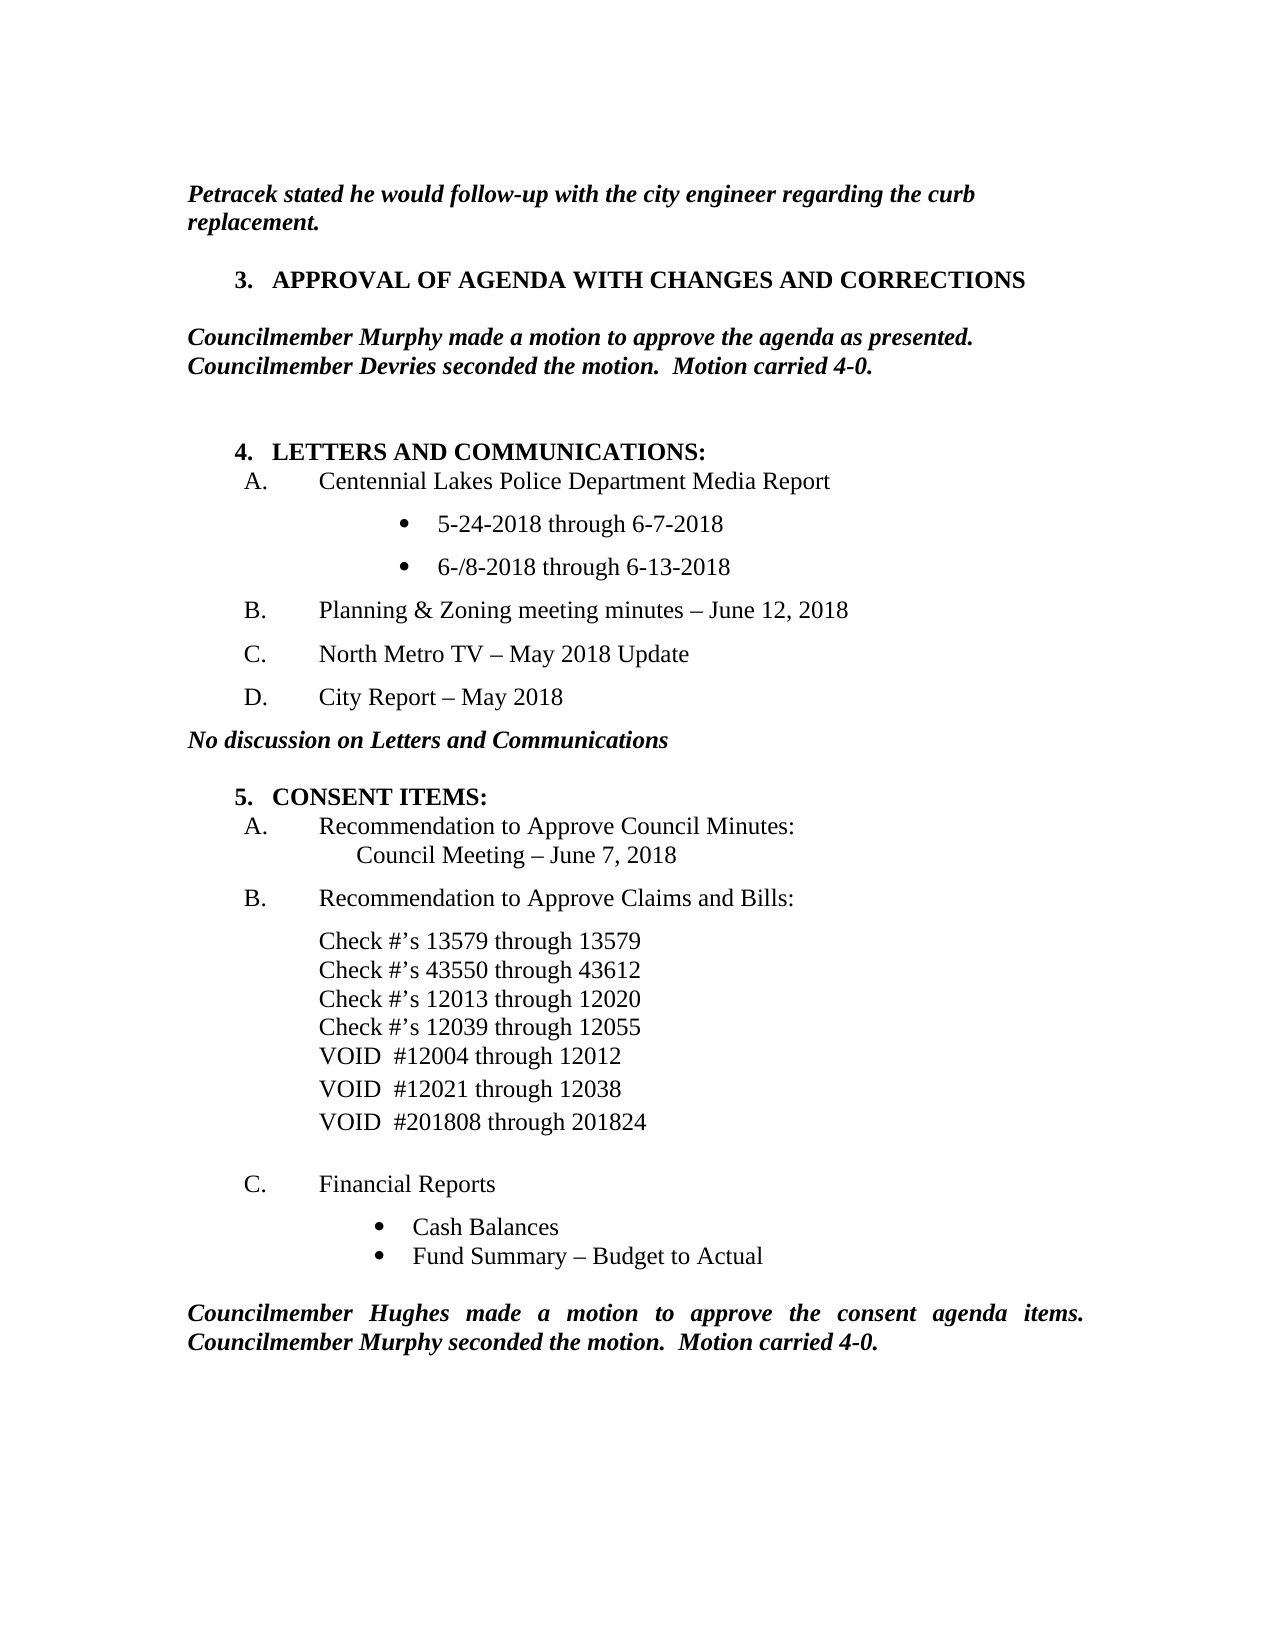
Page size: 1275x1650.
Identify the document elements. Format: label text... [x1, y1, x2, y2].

text VOID #201808 through 201824 [319, 1107, 1209, 1136]
text Check #’s 13579 through 13579 [319, 926, 1209, 955]
text Check #’s 43550 through 43612 [319, 955, 1209, 984]
list City Report – May 2018 [244, 682, 1209, 711]
list LETTERS COMMUNICATIONS: [234, 437, 1087, 466]
list 5-24-2018 through 6-7-2018 [400, 509, 1209, 538]
text Check #’s 12013 through 12020 [319, 984, 1209, 1012]
list Recommendation to Approve Claims and Bills: [244, 883, 1209, 912]
list Financial Reports [244, 1169, 1209, 1198]
list North Metro TV – May 2018 Update [244, 639, 1209, 667]
list Centennial Lakes Police Department Media Report [244, 466, 1209, 495]
text Councilmember Murphy made a motion to approve the agenda as presented. Councilmember Devries seconded the motion. Motion carried 4-0. [187, 322, 1087, 380]
text Council Meeting – June 7, 2018 [319, 840, 1209, 869]
list Consent ITEMS: [234, 782, 1087, 811]
list Recommendation to Approve Council Minutes: [244, 811, 1209, 840]
list Fund Summary – Budget to Actual [375, 1241, 1209, 1270]
list Cash Balances [375, 1212, 1209, 1241]
text Councilmember Hughes made a motion to approve the consent agenda items. Councilmember Murphy seconded the motion. Motion carried 4-0. [187, 1298, 1087, 1356]
text Check #’s 12039 through 12055 [319, 1012, 1209, 1041]
list Planning & Zoning meeting minutes – June 12, 2018 [244, 596, 1209, 624]
text VOID #12021 through 12038 [319, 1074, 1209, 1103]
list APPROVAL OF AGENDA WITH CHANGES CORRECTIONS [234, 265, 1087, 294]
text VOID #12004 through 12012 [319, 1041, 1209, 1070]
text Petracek stated he would follow-up with the city engineer regarding the curb replacement. [187, 179, 1087, 236]
list 6-/8-2018 through 6-13-2018 [400, 552, 1209, 581]
text No discussion on Letters and Communications [187, 725, 1087, 754]
